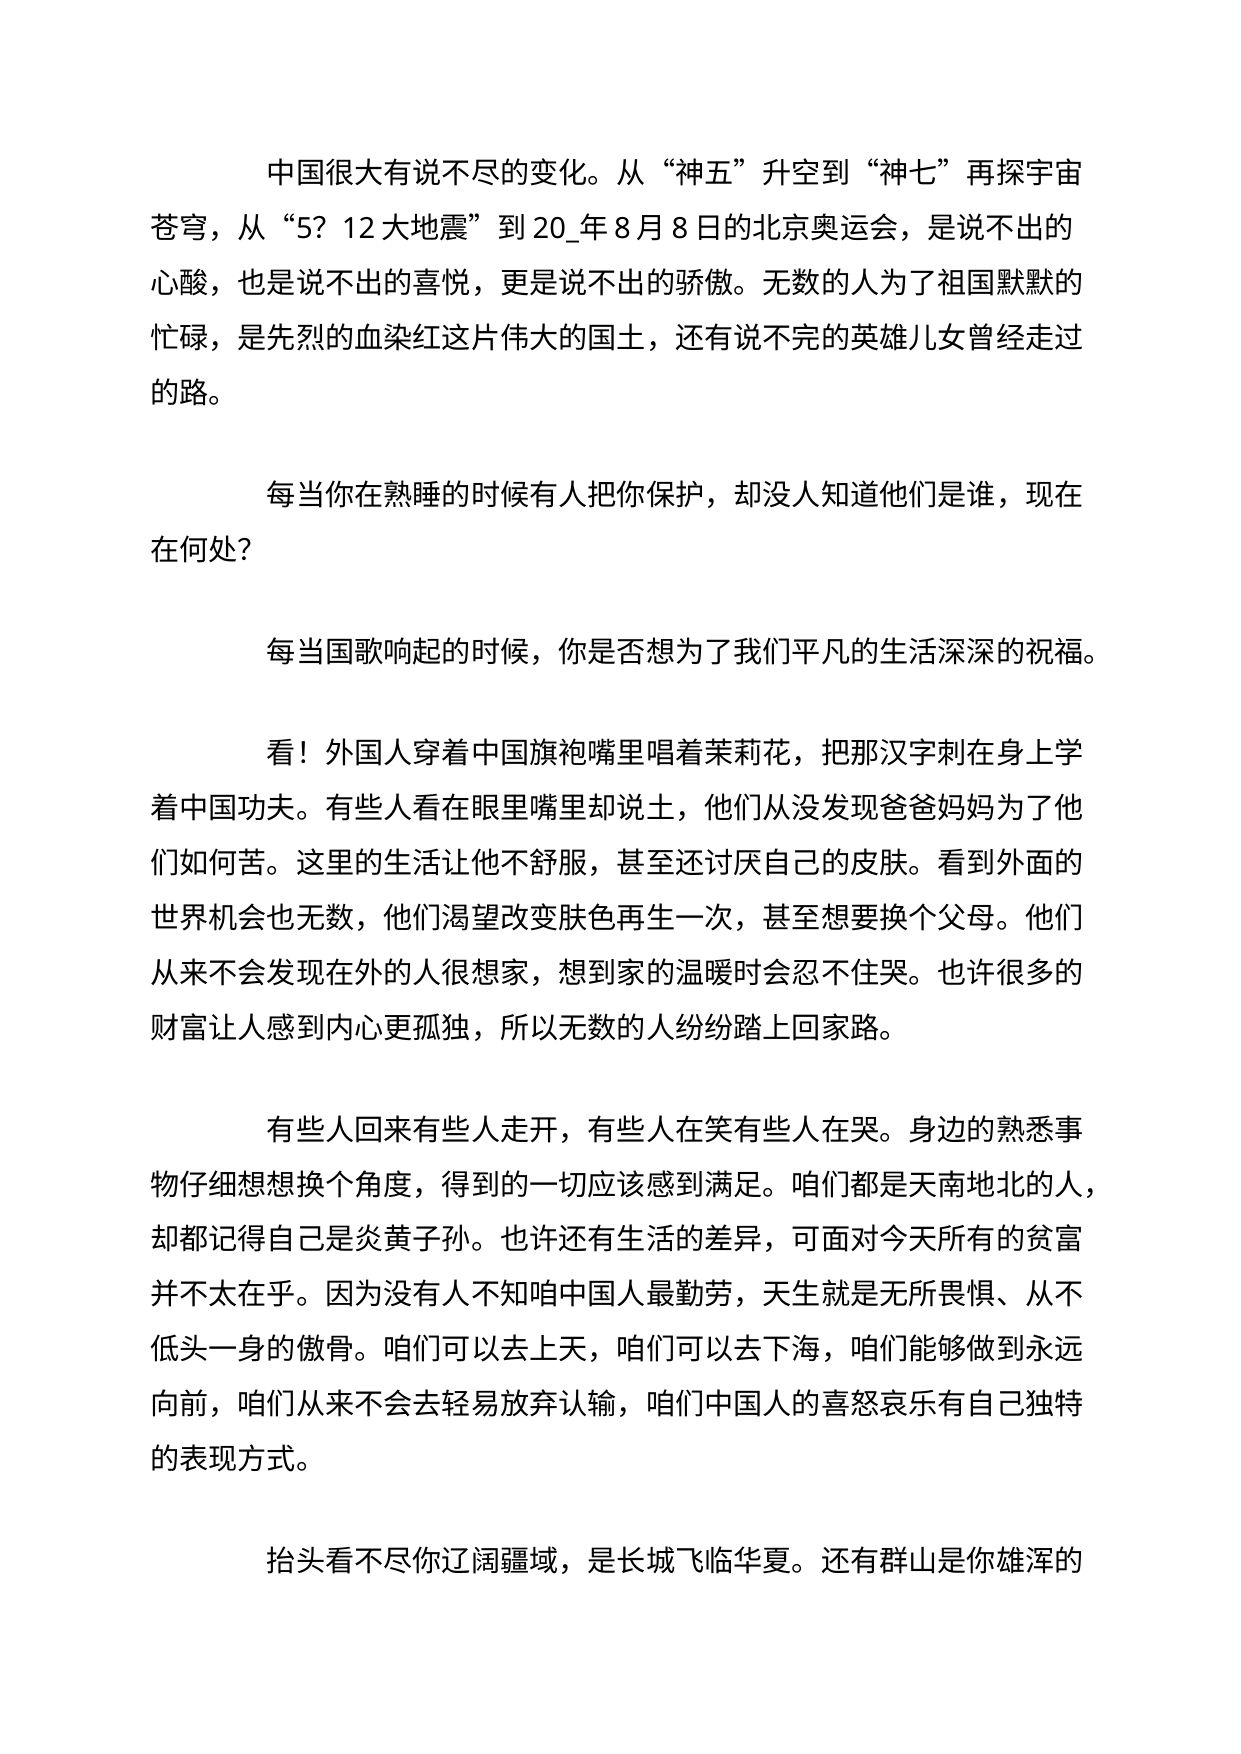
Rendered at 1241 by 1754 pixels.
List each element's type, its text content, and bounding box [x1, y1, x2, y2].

text 看！外国人穿着中国旗袍嘴里唱着茉莉花，把那汉字刺在身上学着中国功夫。有些人看在眼里嘴里却说土，他们从没发现爸爸妈妈为了他们如何苦。这里的生活让他不舒服，甚至还讨厌自己的皮肤。看到外面的世界机会也无数，他们渴望改变肤色再生一次，甚至想要换个父母。他们从来不会发现在外的人很想家，想到家的温暖时会忍不住哭。也许很多的财富让人感到内心更孤独，所以无数的人纷纷踏上回家路。 [150, 730, 1090, 1047]
text 中国很大有说不尽的变化。从“神五”升空到“神七”再探宇宙苍穹，从“5？12大地震”到20_年8月8日的北京奥运会，是说不出的心酸，也是说不出的喜悦，更是说不出的骄傲。无数的人为了祖国默默的忙碌，是先烈的血染红这片伟大的国土，还有说不完的英雄儿女曾经走过的路。 [150, 150, 1090, 412]
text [150, 1537, 1090, 1579]
text 每当你在熟睡的时候有人把你保护，却没人知道他们是谁，现在在何处？ [150, 471, 1090, 569]
text 每当国歌响起的时候，你是否想为了我们平凡的生活深深的祝福。 [150, 628, 1090, 670]
text 有些人回来有些人走开，有些人在笑有些人在哭。身边的熟悉事物仔细想想换个角度，得到的一切应该感到满足。咱们都是天南地北的人，却都记得自己是炎黄子孙。也许还有生活的差异，可面对今天所有的贫富并不太在乎。因为没有人不知咱中国人最勤劳，天生就是无所畏惧、从不低头一身的傲骨。咱们可以去上天，咱们可以去下海，咱们能够做到永远向前，咱们从来不会去轻易放弃认输，咱们中国人的喜怒哀乐有自己独特的表现方式。 [150, 1106, 1090, 1478]
